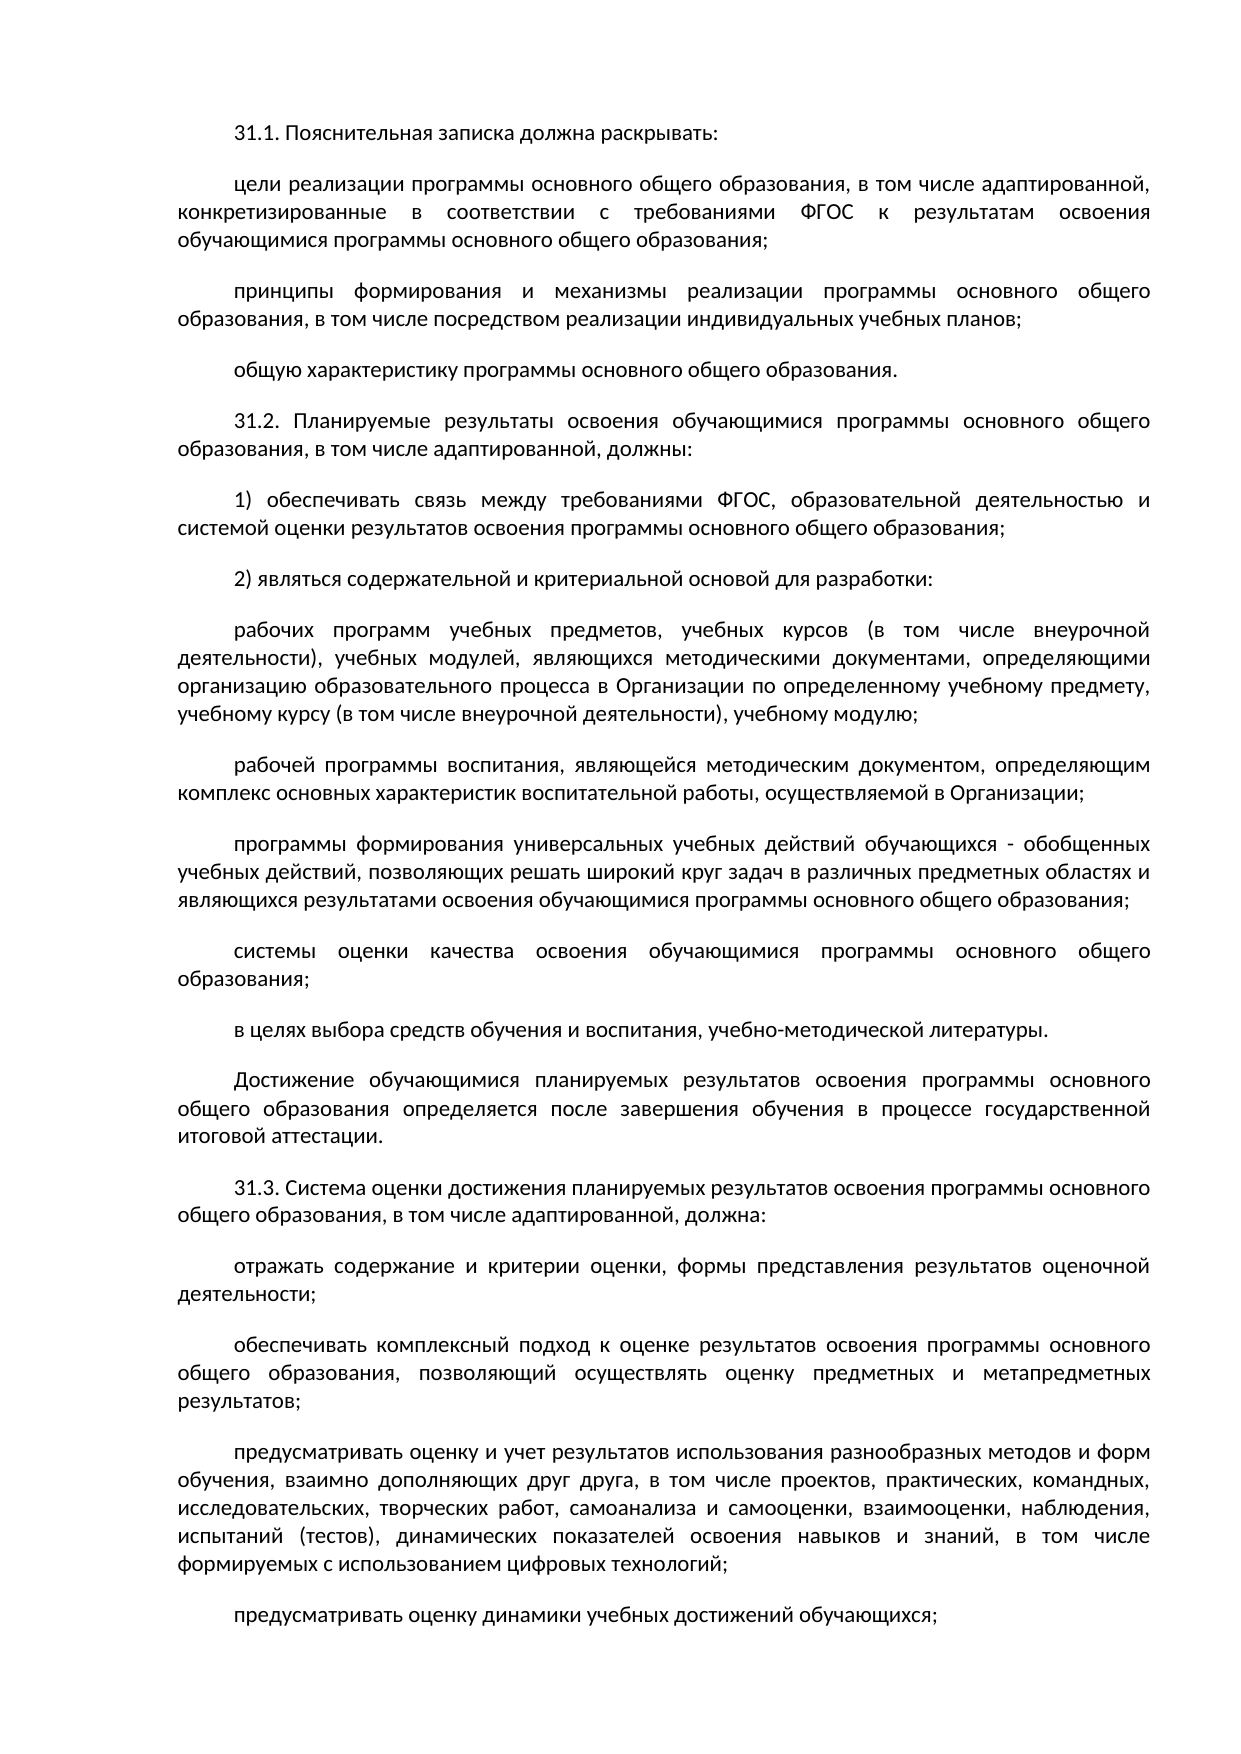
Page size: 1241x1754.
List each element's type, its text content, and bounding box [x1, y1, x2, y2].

text программы формирования универсальных учебных действий обучающихся - обобщенных учебных действий, позволяющих решать широкий круг задач в различных предметных областях и являющихся результатами освоения обучающимися программы основного общего образования; [177, 829, 1152, 913]
text 31.2. Планируемые результаты освоения обучающимися программы основного общего образования, в том числе адаптированной, должны: [177, 406, 1152, 462]
text общую характеристику программы основного общего образования. [177, 355, 1152, 383]
text 1) обеспечивать связь между требованиями ФГОС, образовательной деятельностью и системой оценки результатов освоения программы основного общего образования; [177, 485, 1152, 541]
text 2) являться содержательной и критериальной основой для разработки: [177, 564, 1152, 592]
text Достижение обучающимися планируемых результатов освоения программы основного общего образования определяется после завершения обучения в процессе государственной итоговой аттестации. [177, 1066, 1152, 1150]
text 31.1. Пояснительная записка должна раскрывать: [177, 118, 1152, 146]
text отражать содержание и критерии оценки, формы представления результатов оценочной деятельности; [177, 1252, 1152, 1308]
text цели реализации программы основного общего образования, в том числе адаптированной, конкретизированные в соответствии с требованиями ФГОС к результатам освоения обучающимися программы основного общего образования; [177, 169, 1152, 253]
text системы оценки качества освоения обучающимися программы основного общего образования; [177, 936, 1152, 992]
text предусматривать оценку и учет результатов использования разнообразных методов и форм обучения, взаимно дополняющих друг друга, в том числе проектов, практических, командных, исследовательских, творческих работ, самоанализа и самооценки, взаимооценки, наблюдения, испытаний (тестов), динамических показателей освоения навыков и знаний, в том числе формируемых с использованием цифровых технологий; [177, 1437, 1152, 1578]
text 31.3. Система оценки достижения планируемых результатов освоения программы основного общего образования, в том числе адаптированной, должна: [177, 1173, 1152, 1229]
text предусматривать оценку динамики учебных достижений обучающихся; [177, 1601, 1152, 1628]
text обеспечивать комплексный подход к оценке результатов освоения программы основного общего образования, позволяющий осуществлять оценку предметных и метапредметных результатов; [177, 1331, 1152, 1414]
text рабочих программ учебных предметов, учебных курсов (в том числе внеурочной деятельности), учебных модулей, являющихся методическими документами, определяющими организацию образовательного процесса в Организации по определенному учебному предмету, учебному курсу (в том числе внеурочной деятельности), учебному модулю; [177, 615, 1152, 727]
text принципы формирования и механизмы реализации программы основного общего образования, в том числе посредством реализации индивидуальных учебных планов; [177, 276, 1152, 332]
text в целях выбора средств обучения и воспитания, учебно-методической литературы. [177, 1015, 1152, 1043]
text рабочей программы воспитания, являющейся методическим документом, определяющим комплекс основных характеристик воспитательной работы, осуществляемой в Организации; [177, 750, 1152, 806]
